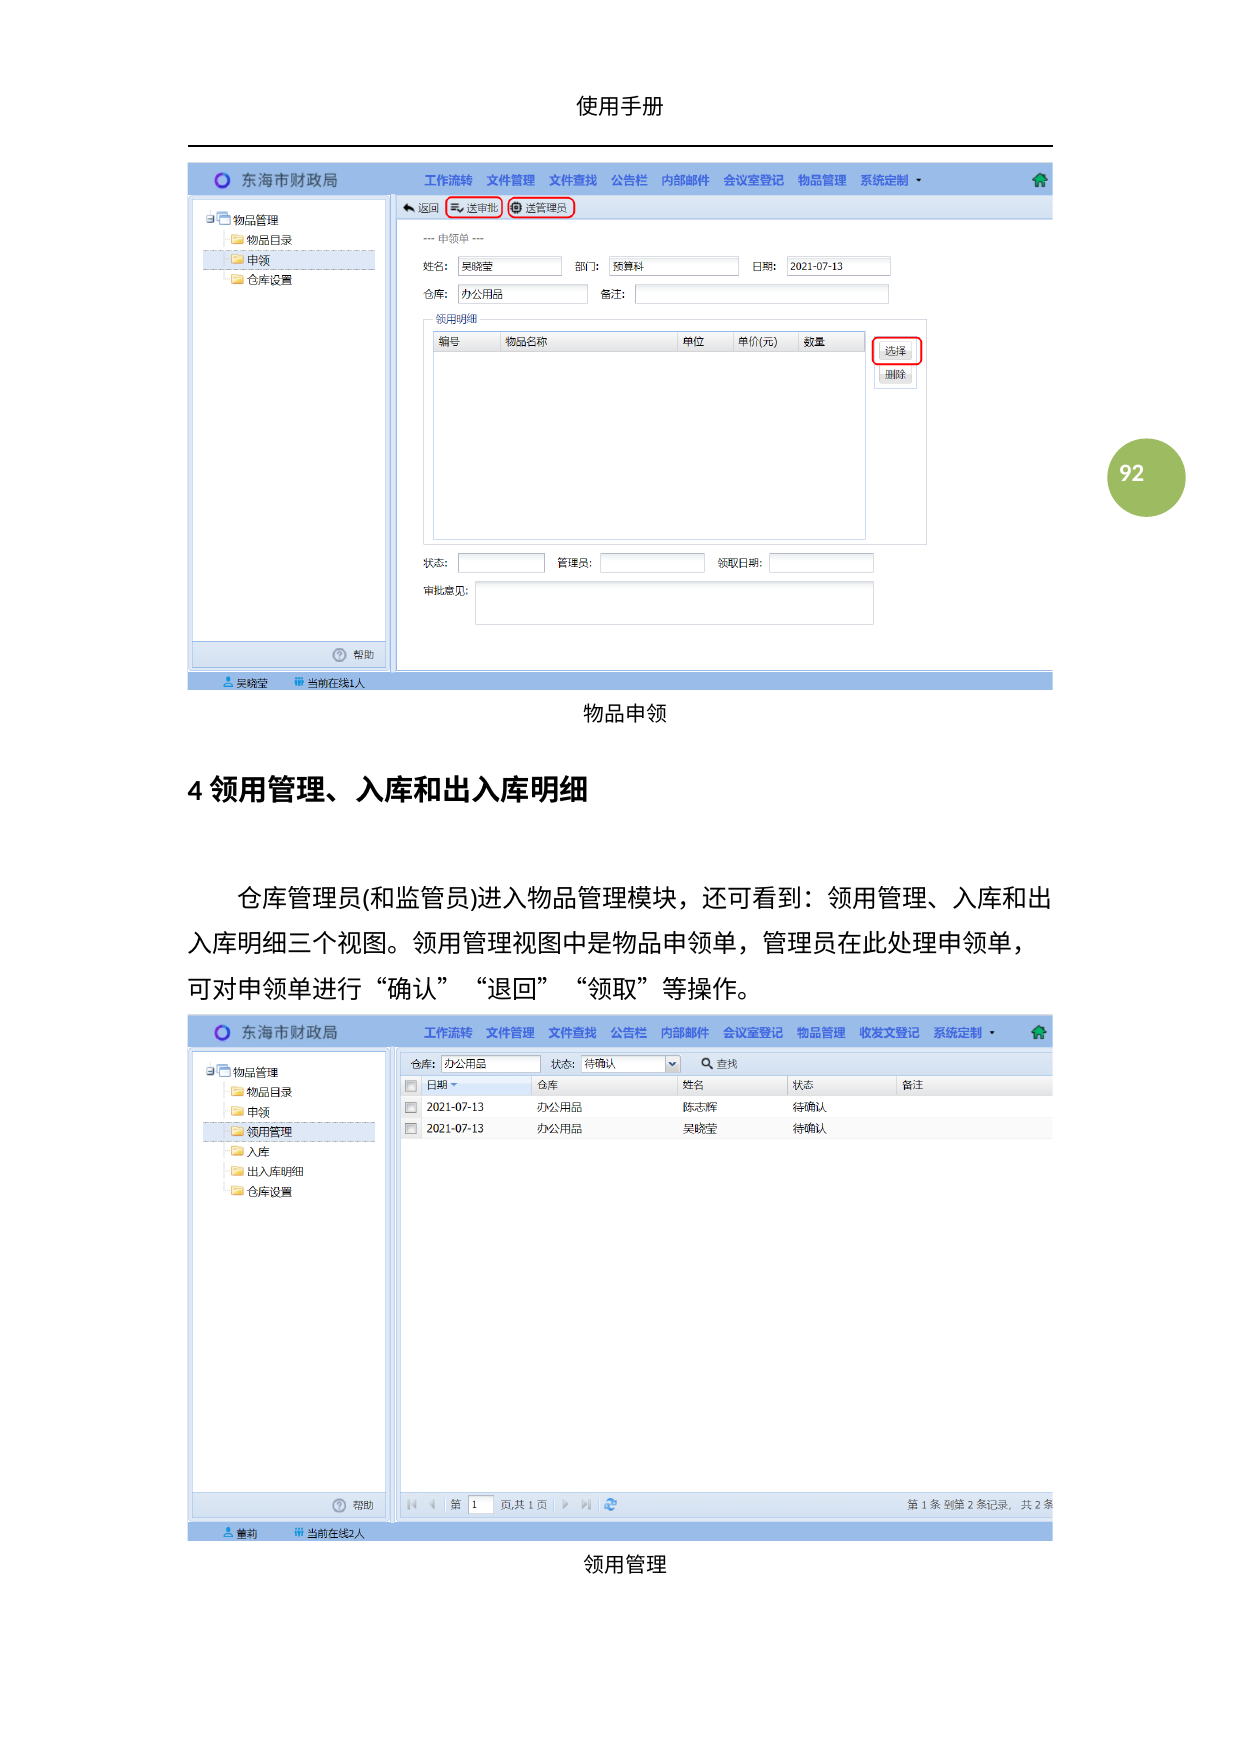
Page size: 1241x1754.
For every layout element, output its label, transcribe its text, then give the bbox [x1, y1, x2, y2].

picture [187, 1014, 1053, 1541]
text 物品申领 [187, 696, 1053, 728]
picture [187, 162, 1053, 690]
subtitle 4 领用管理、入库和出入库明细 [187, 756, 1053, 821]
text 领用管理 [187, 1548, 1053, 1580]
text 仓库管理员(和监管员)进入物品管理模块，还可看到：领用管理、入库和出入库明细三个视图。领用管理视图中是物品申领单，管理员在此处理申领单，可对申领单进行“确认”“退回”“领取”等操作。 [187, 878, 1053, 1005]
